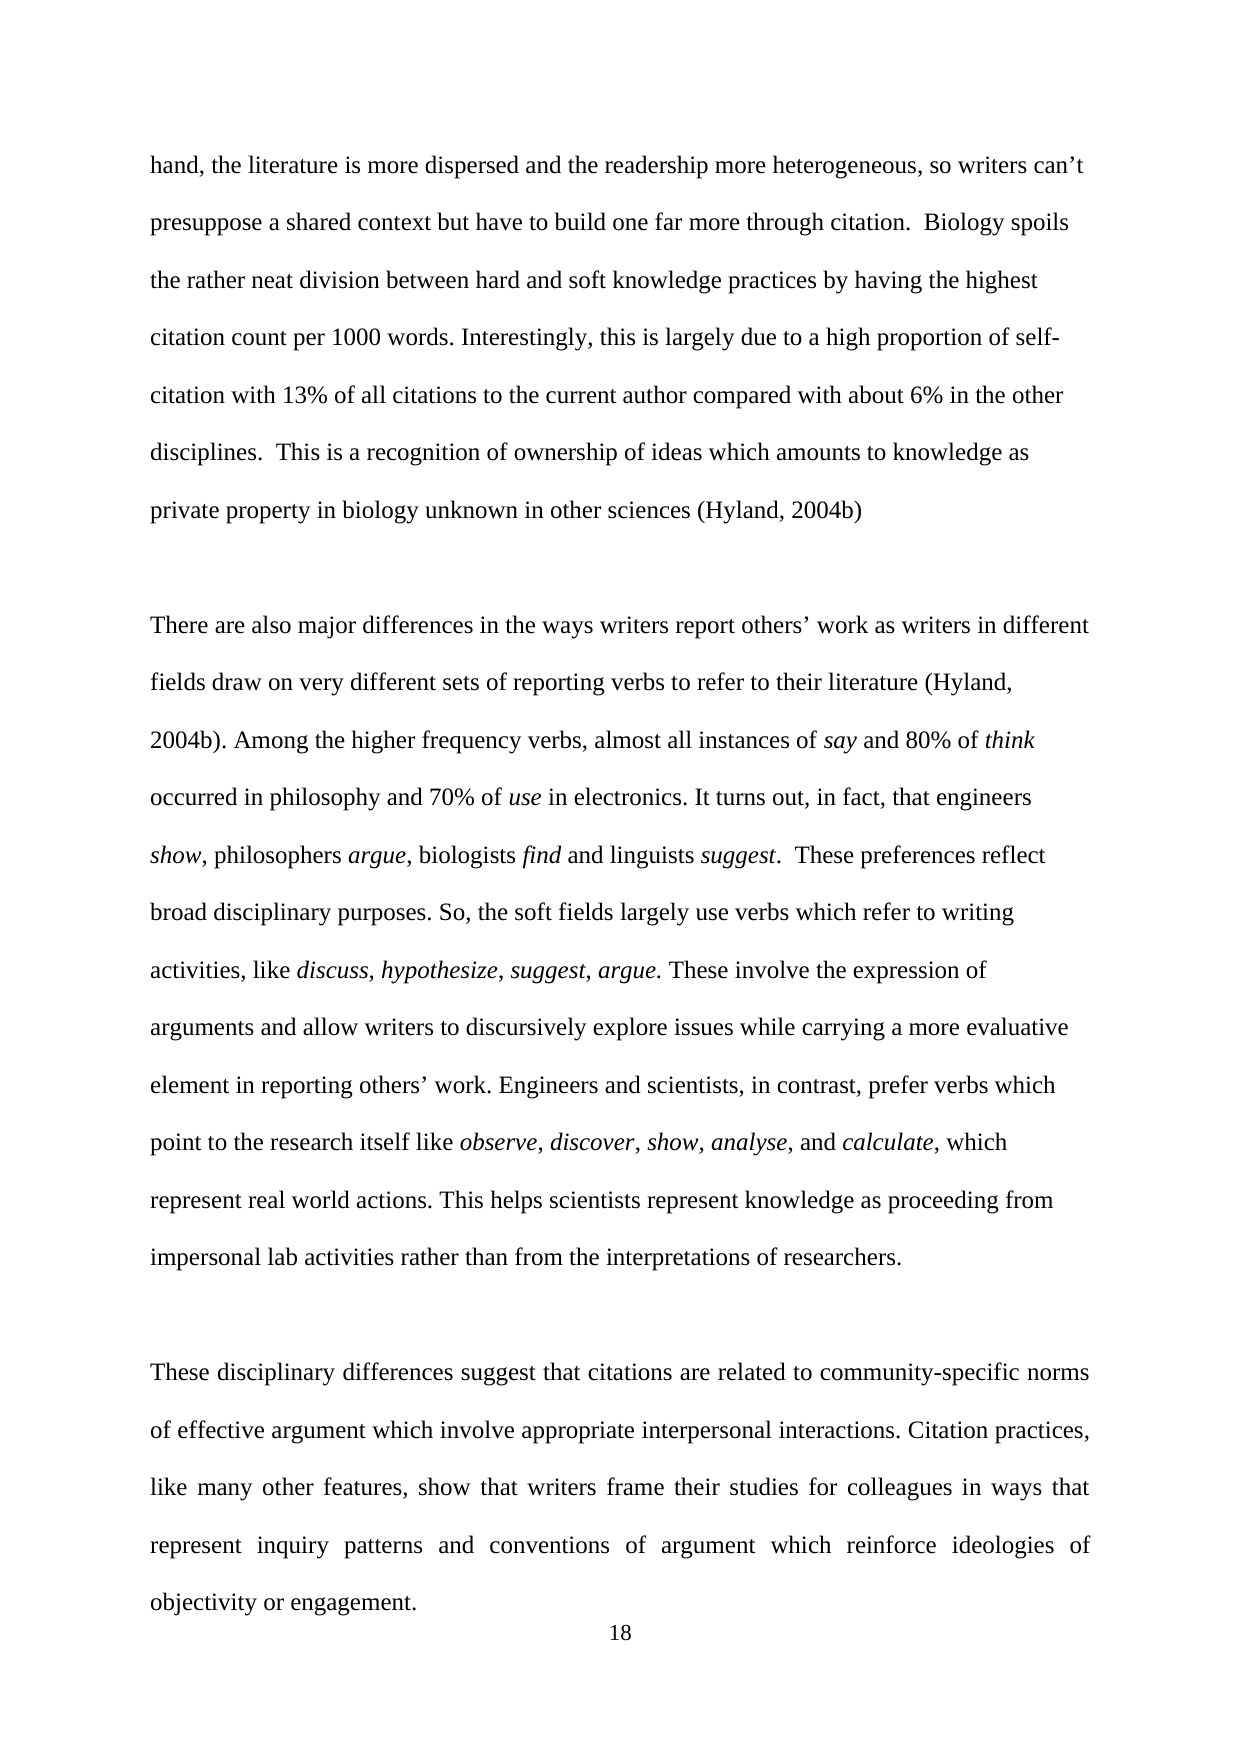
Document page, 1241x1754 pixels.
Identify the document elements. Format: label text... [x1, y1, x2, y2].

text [150, 150, 1095, 524]
text There are also major differences in the ways writers report others’ work as writers in different fields draw on very different sets of reporting verbs to refer to their literature (Hyland, 2004b). Among the higher frequency verbs, almost all instances of say and 80% of think occurred in philosophy and 70% of use in electronics. It turns out, in fact, that engineers show, philosophers argue, biologists find and linguists suggest. These preferences reflect broad disciplinary purposes. So, the soft fields largely use verbs which refer to writing activities, like discuss, hypothesize, suggest, argue. These involve the expression of arguments and allow writers to discursively explore issues while carrying a more evaluative element in reporting others’ work. Engineers and scientists, in contrast, prefer verbs which point to the research itself like observe, discover, show, analyse, and calculate, which represent real world actions. This helps scientists represent knowledge as proceeding from impersonal lab activities rather than from the interpretations of researchers. [150, 610, 1091, 1271]
text These disciplinary differences suggest that citations are related to community-specific norms of effective argument which involve appropriate interpersonal interactions. Citation practices, like many other features, show that writers frame their studies for colleagues in ways that represent inquiry patterns and conventions of argument which reinforce ideologies of objectivity or engagement. [150, 1357, 1091, 1616]
